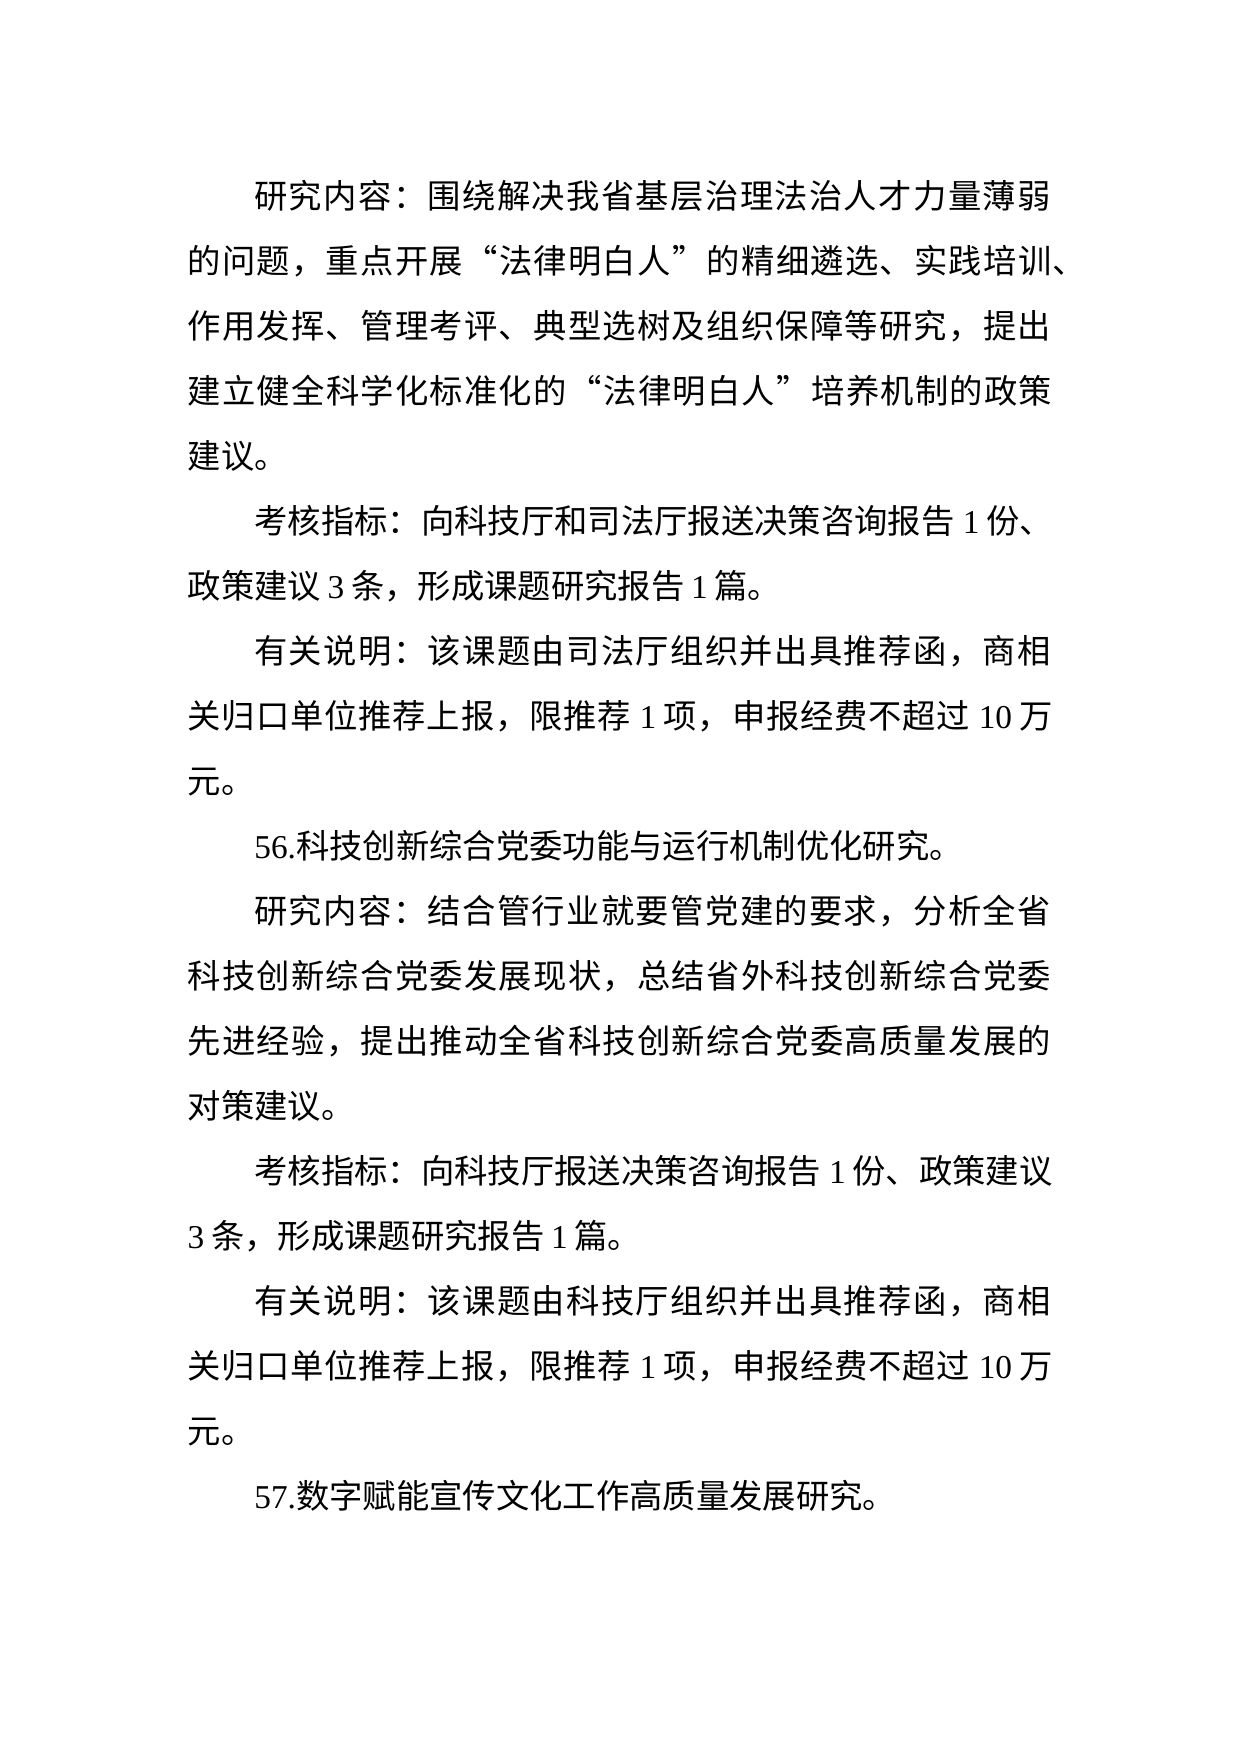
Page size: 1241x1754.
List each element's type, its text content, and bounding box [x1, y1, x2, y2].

text 有关说明：该课题由科技厅组织并出具推荐函，商相关归口单位推荐上报，限推荐1项，申报经费不超过10万元。 [187, 1267, 1053, 1462]
text 有关说明：该课题由司法厅组织并出具推荐函，商相关归口单位推荐上报，限推荐1项，申报经费不超过10万元。 [187, 617, 1053, 812]
text 考核指标：向科技厅报送决策咨询报告1份、政策建议3条，形成课题研究报告1篇。 [187, 1137, 1053, 1267]
text 研究内容：围绕解决我省基层治理法治人才力量薄弱的问题，重点开展“法律明白人”的精细遴选、实践培训、作用发挥、管理考评、典型选树及组织保障等研究，提出建立健全科学化标准化的“法律明白人”培养机制的政策建议。 [187, 162, 1053, 487]
text 57.数字赋能宣传文化工作高质量发展研究。 [187, 1462, 1053, 1527]
text 56.科技创新综合党委功能与运行机制优化研究。 [187, 812, 1053, 877]
text 考核指标：向科技厅和司法厅报送决策咨询报告1份、政策建议3条，形成课题研究报告1篇。 [187, 487, 1053, 617]
text 研究内容：结合管行业就要管党建的要求，分析全省科技创新综合党委发展现状，总结省外科技创新综合党委先进经验，提出推动全省科技创新综合党委高质量发展的对策建议。 [187, 877, 1053, 1137]
